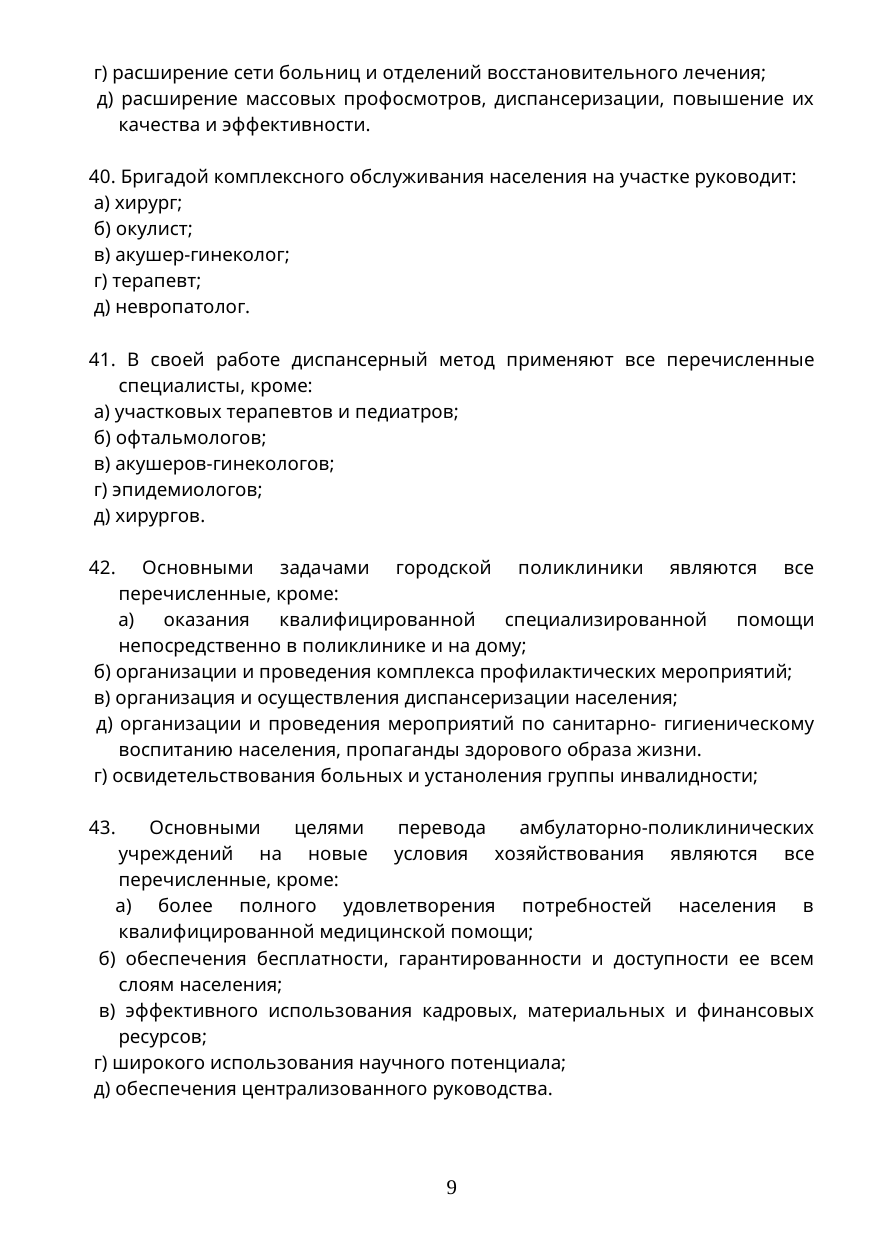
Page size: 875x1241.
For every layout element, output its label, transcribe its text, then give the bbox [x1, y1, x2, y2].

text г) терапевт; [89, 267, 815, 293]
text д) невропатолог. [89, 293, 815, 319]
text б) обеспечения бесплатности, гарантированности и доступности ее всем слоям населения; [89, 944, 815, 997]
text б) офтальмологов; [89, 424, 815, 450]
text б) организации и проведения комплекса профилактических мероприятий; [89, 658, 815, 684]
text а) оказания квалифицированной специализированной помощи непосредственно в поликлинике и на дому; [89, 606, 815, 658]
text а) более полного удовлетворения потребностей населения в квалифицированной медицинской помощи; [89, 892, 815, 944]
text б) окулист; [89, 215, 815, 241]
text 43. Основными целями перевода амбулаторно-поликлинических учреждений на новые условия хозяйствования являются все перечисленные, кроме: [89, 814, 815, 892]
text 40. Бригадой комплексного обслуживания населения на участке руководит: [89, 163, 815, 189]
text г) эпидемиологов; [89, 476, 815, 502]
text в) акушеров-гинекологов; [89, 450, 815, 476]
text г) освидетельствования больных и устаноления группы инвалидности; [89, 762, 815, 788]
text г) широкого использования научного потенциала; [89, 1049, 815, 1075]
text 41. В своей работе диспансерный метод применяют все перечисленные специалисты, кроме: [89, 346, 815, 398]
text в) эффективного использования кадровых, материальных и финансовых ресурсов; [89, 997, 815, 1049]
text д) организации и проведения мероприятий по санитарно- гигиеническому воспитанию населения, пропаганды здорового образа жизни. [89, 710, 815, 762]
text а) хирург; [89, 189, 815, 215]
text в) организация и осуществления диспансеризации населения; [89, 684, 815, 710]
text д) обеспечения централизованного руководства. [89, 1075, 815, 1101]
text а) участковых терапевтов и педиатров; [89, 398, 815, 424]
text д) хирургов. [89, 502, 815, 528]
text в) акушер-гинеколог; [89, 241, 815, 267]
text 42. Основными задачами городской поликлиники являются все перечисленные, кроме: [89, 554, 815, 606]
text д) расширение массовых профосмотров, диспансеризации, повышение их качества и эффективности. [89, 85, 815, 137]
text г) расширение сети больниц и отделений восстановительного лечения; [89, 59, 815, 85]
